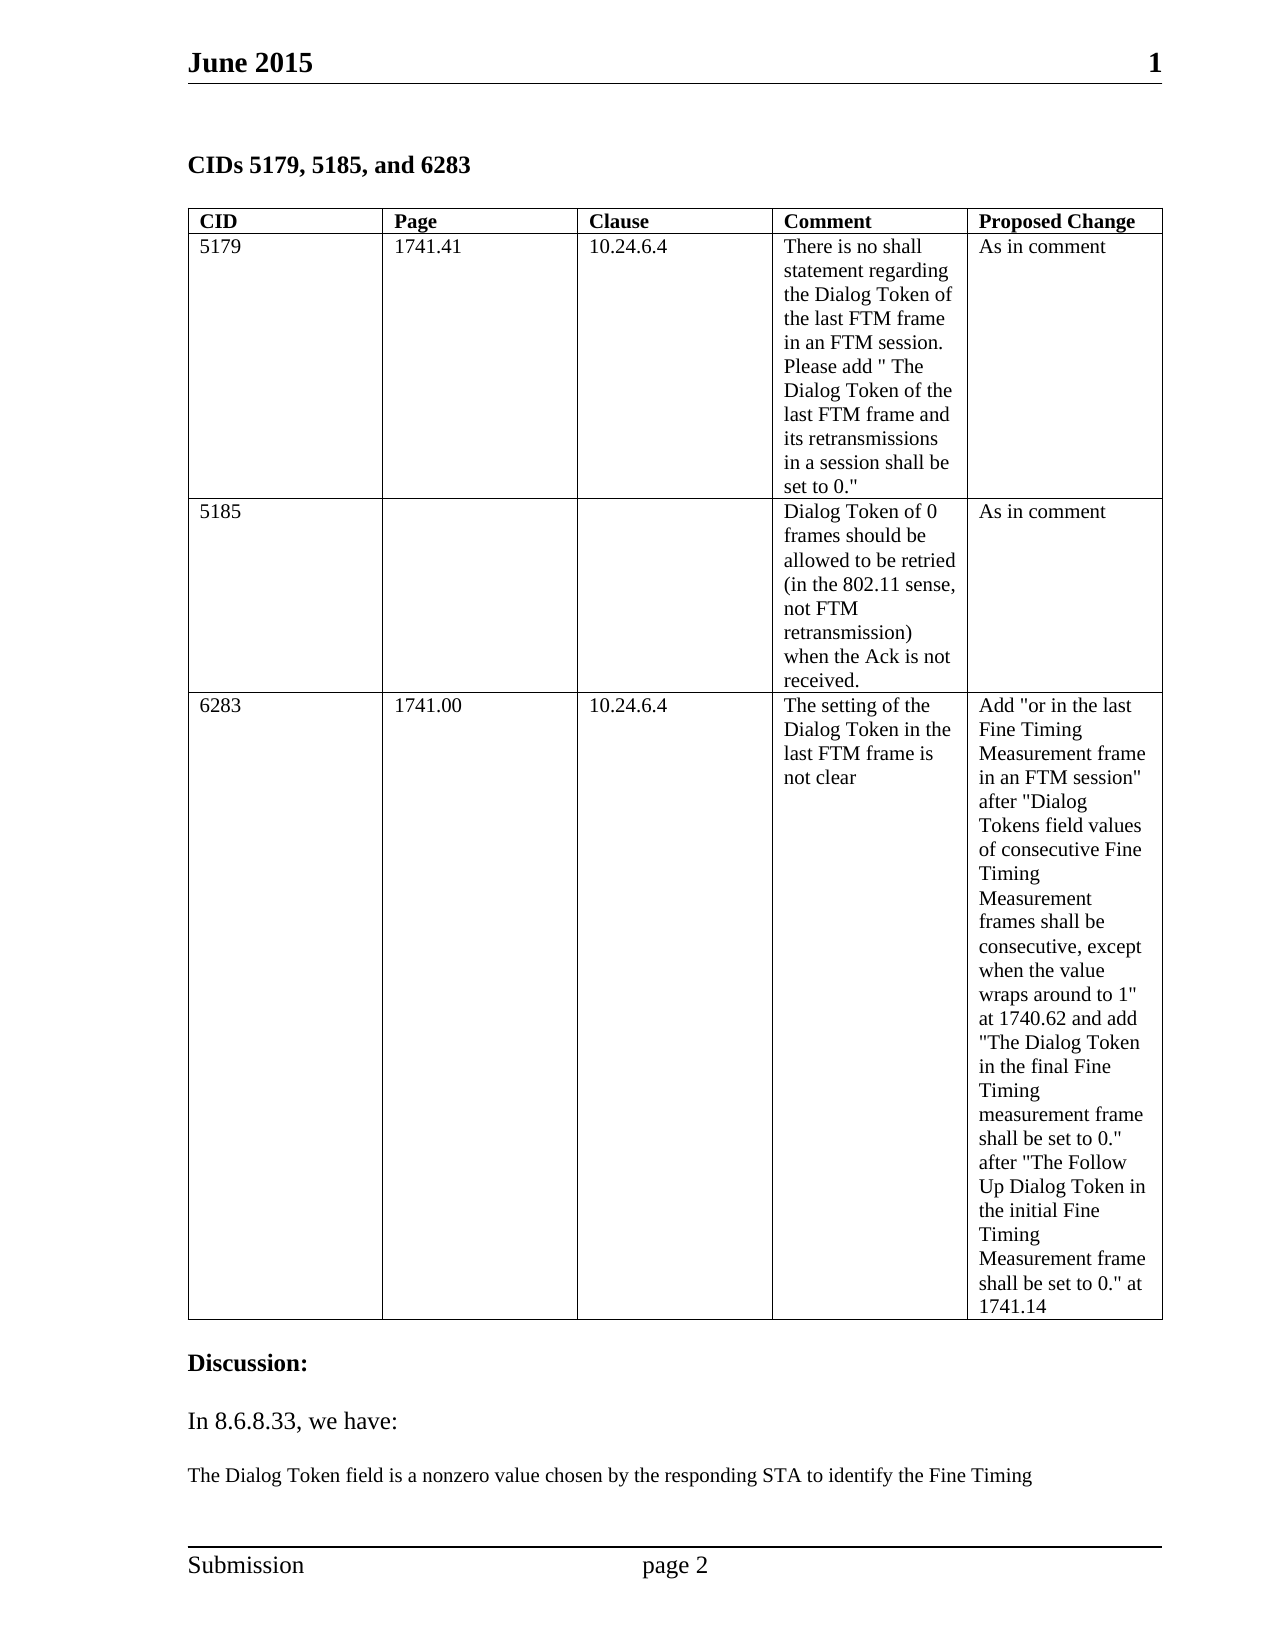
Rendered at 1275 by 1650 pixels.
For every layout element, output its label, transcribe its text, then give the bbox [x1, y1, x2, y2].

table_cell 5185 [189, 499, 382, 692]
table_cell [578, 499, 772, 692]
table_header CID [189, 209, 382, 233]
table_cell The setting of the Dialog Token in the last FTM frame is not clear [773, 693, 967, 1318]
text In 8.6.8.33, we have: [187, 1406, 1162, 1434]
table_cell 10.24.6.4 [578, 693, 772, 1318]
table_cell Add "or in the last Fine Timing Measurement frame in an FTM session" after "Dialog Tokens field values of consecutive Fine Timing Measurement frames shall be consecutive, except when the value wraps around to 1" at 1740.62 and add "The Dialog Token in the final Fine Timing measurement frame shall be set to 0." after "The Follow Up Dialog Token in the initial Fine Timing Measurement frame shall be set to 0." at 1741.14 [968, 693, 1162, 1318]
table_header Comment [773, 209, 967, 233]
table_header Clause [578, 209, 772, 233]
table_cell As in comment [968, 234, 1162, 498]
table_cell 6283 [189, 693, 382, 1318]
table_header Proposed Change [968, 209, 1162, 233]
table_cell 10.24.6.4 [578, 234, 772, 498]
table_header Page [383, 209, 577, 233]
text The Dialog Token field is a nonzero value chosen by the responding STA to identify the Fine Timing [187, 1463, 1162, 1487]
table_cell [383, 499, 577, 692]
text CIDs 5179, 5185, and 6283 [187, 150, 1162, 179]
table_cell There is no shall statement regarding the Dialog Token of the last FTM frame in an FTM session. Please add " The Dialog Token of the last FTM frame and its retransmissions in a session shall be set to 0." [773, 234, 967, 498]
table_cell Dialog Token of 0 frames should be allowed to be retried (in the 802.11 sense, not FTM retransmission) when the Ack is not received. [773, 499, 967, 692]
table_cell As in comment [968, 499, 1162, 692]
table_cell 5179 [189, 234, 382, 498]
table_cell 1741.00 [383, 693, 577, 1318]
table_cell 1741.41 [383, 234, 577, 498]
text Discussion: [187, 1348, 1162, 1377]
